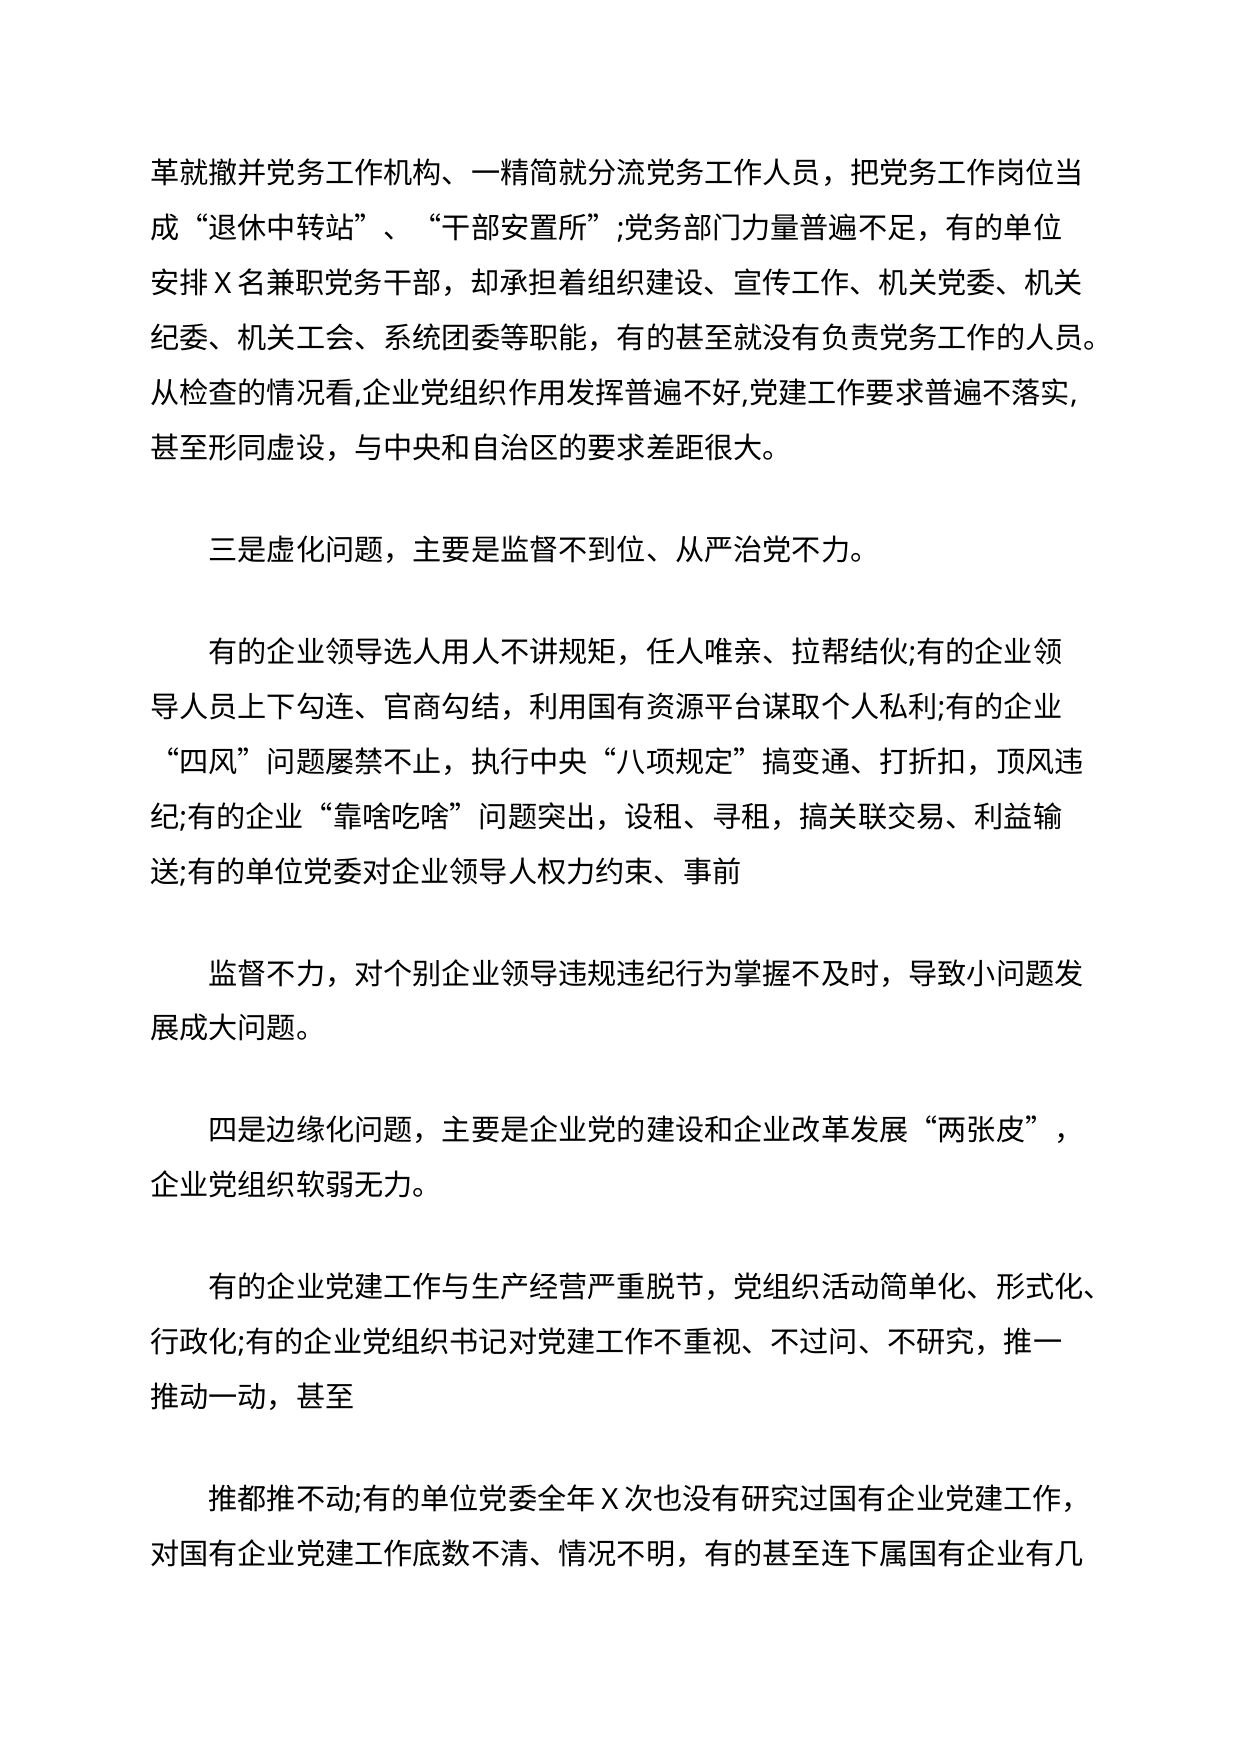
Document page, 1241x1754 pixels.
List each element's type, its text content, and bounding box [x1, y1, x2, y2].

text 有的企业领导选人用人不讲规矩，任人唯亲、拉帮结伙;有的企业领导人员上下勾连、官商勾结，利用国有资源平台谋取个人私利;有的企业“四风”问题屡禁不止，执行中央“八项规定”搞变通、打折扣，顶风违纪;有的企业“靠啥吃啥”问题突出，设租、寻租，搞关联交易、利益输送;有的单位党委对企业领导人权力约束、事前 [150, 628, 1090, 891]
text 监督不力，对个别企业领导违规违纪行为掌握不及时，导致小问题发展成大问题。 [150, 950, 1090, 1047]
text 有的企业党建工作与生产经营严重脱节，党组织活动简单化、形式化、行政化;有的企业党组织书记对党建工作不重视、不过问、不研究，推一推动一动，甚至 [150, 1263, 1090, 1416]
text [150, 1475, 1090, 1572]
text 三是虚化问题，主要是监督不到位、从严治党不力。 [150, 527, 1090, 569]
text 四是边缘化问题，主要是企业党的建设和企业改革发展“两张皮”，企业党组织软弱无力。 [150, 1107, 1090, 1204]
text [150, 150, 1090, 467]
